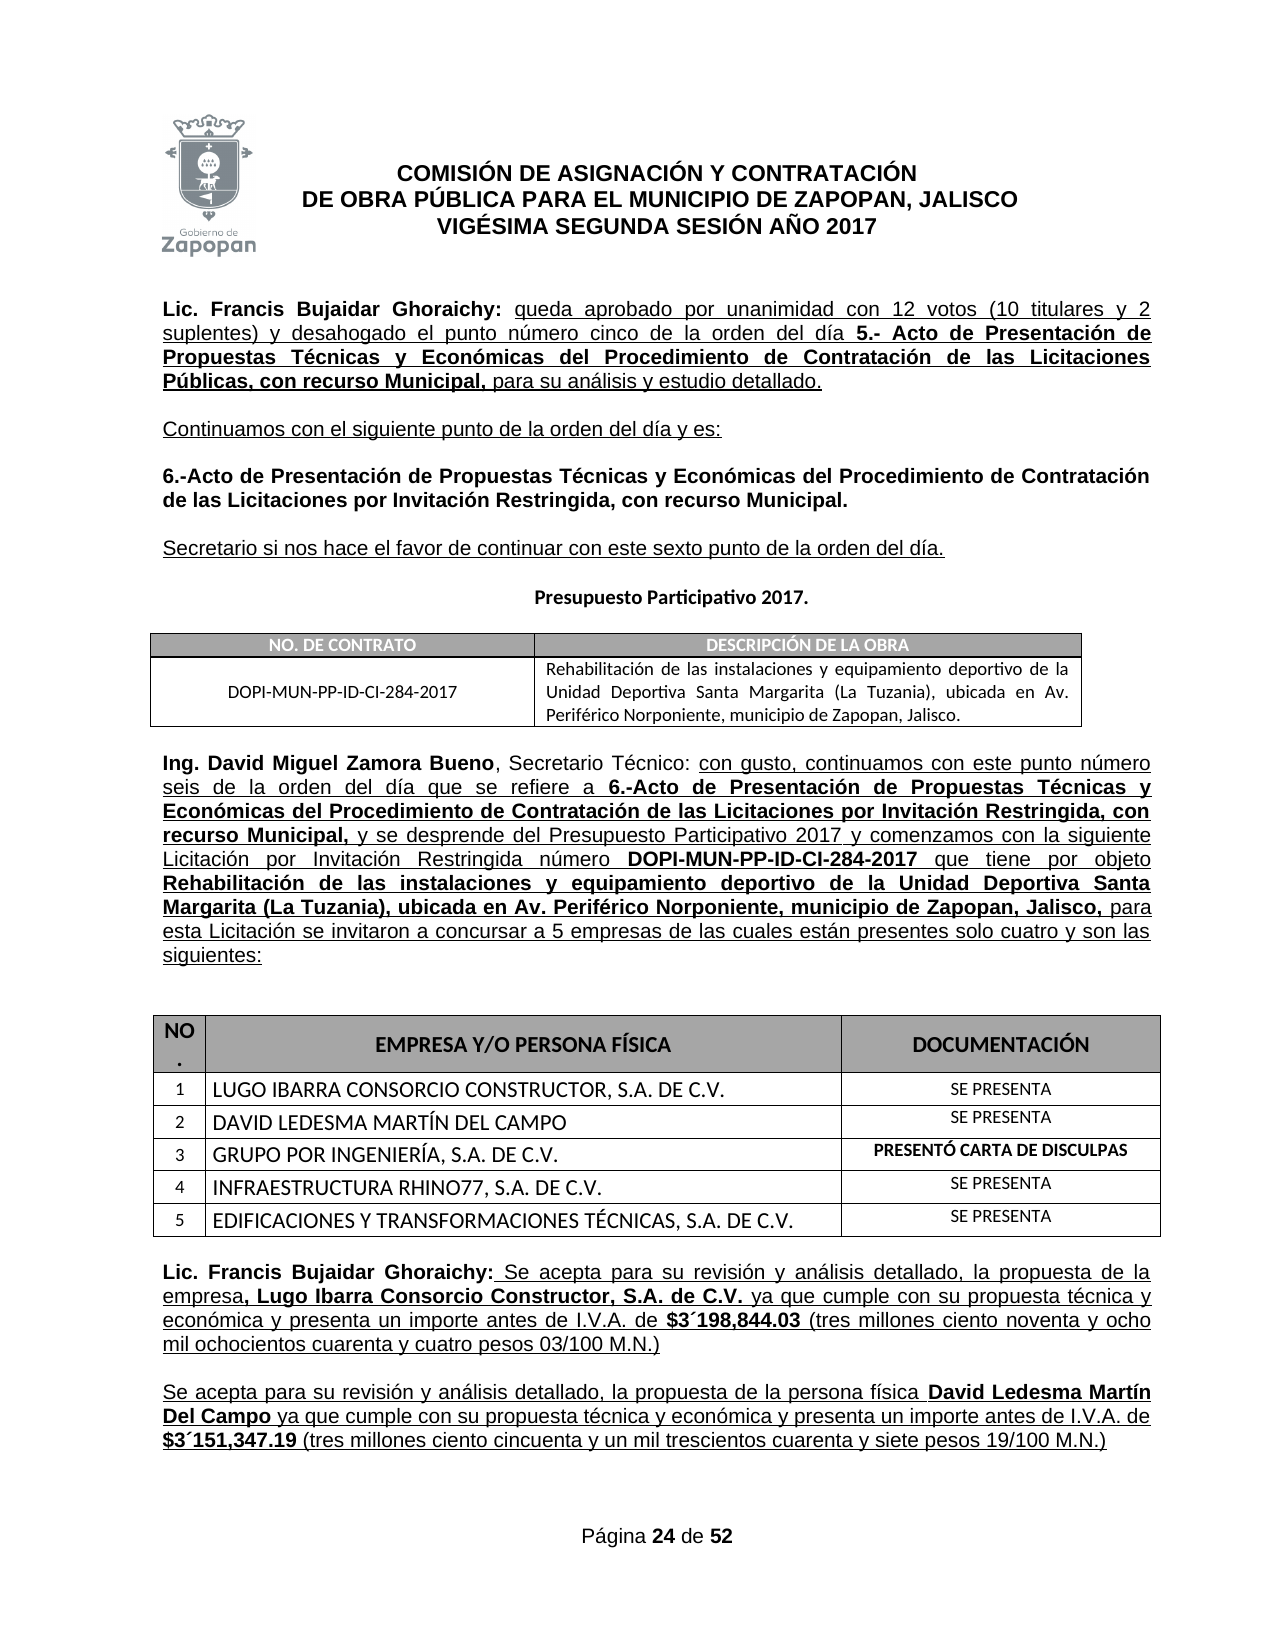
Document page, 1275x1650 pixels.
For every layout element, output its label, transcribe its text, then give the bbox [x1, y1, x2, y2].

table_cell LUGO IBARRA CONSORCIO CONSTRUCTOR, S.A. DE C.V. [206, 1073, 841, 1105]
table_cell PRESENTÓ CARTA DE DISCULPAS [842, 1139, 1160, 1170]
text Lic. Francis Bujaidar Ghoraichy: queda aprobado por unanimidad con 12 votos (10 titulares y 2 suplentes) y desahogado el punto número cinco de la orden del día 5.- Acto de Presentación de Propuestas Técnicas y Económicas del Procedimiento de Contratación de las Licitaciones Públicas, con recurso Municipal, para su análisis y estudio detallado. [162, 343, 1152, 392]
text Secretario si nos hace el favor de continuar con este sexto punto de la orden del día. [162, 536, 1152, 560]
table_cell SE PRESENTA [842, 1106, 1160, 1137]
text Lic. Francis Bujaidar Ghoraichy: Se acepta para su revisión y análisis detallado, la propuesta de la empresa, Lugo Ibarra Consorcio Constructor, S.A. de C.V. ya que cumple con su propuesta técnica y económica y presenta un importe antes de I.V.A. de $3´198,844.03 (tres millones ciento noventa y ocho mil ochocientos cuarenta y cuatro pesos 03/100 M.N.) [162, 1306, 1152, 1356]
table_header EMPRESA Y/O PERSONA FÍSICA [206, 1016, 841, 1072]
table_header NO. DE CONTRATO [151, 634, 534, 656]
table_cell EDIFICACIONES Y TRANSFORMACIONES TÉCNICAS, S.A. DE C.V. [206, 1204, 841, 1236]
text Continuamos con el siguiente punto de la orden del día y es: [162, 416, 1152, 440]
table_cell Rehabilitación de las instalaciones y equipamiento deportivo de la Unidad Deportiva Santa Margarita (La Tuzania), ubicada en Av. Periférico Norponiente, municipio de Zapopan, Jalisco. [535, 658, 1081, 726]
table_cell INFRAESTRUCTURA RHINO77, S.A. DE C.V. [206, 1171, 841, 1203]
table_cell 1 [154, 1073, 205, 1105]
table_cell SE PRESENTA [842, 1204, 1160, 1236]
table_cell DOPI-MUN-PP-ID-CI-284-2017 [151, 658, 534, 726]
table_cell SE PRESENTA [842, 1171, 1160, 1203]
text Ing. David Miguel Zamora Bueno, Secretario Técnico: con gusto, continuamos con este punto número seis de la orden del día que se refiere a 6.-Acto de Presentación de Propuestas Técnicas y Económicas del Procedimiento de Contratación de las Licitaciones por Invitación Restringida, con recurso Municipal, y se desprende del Presupuesto Participativo 2017 y comenzamos con la siguiente Licitación por Invitación Restringida número DOPI-MUN-PP-ID-CI-284-2017 que tiene por objeto Rehabilitación de las instalaciones y equipamiento deportivo de la Unidad Deportiva Santa Margarita (La Tuzania), ubicada en Av. Periférico Norponiente, municipio de Zapopan, Jalisco, para esta Licitación se invitaron a concursar a 5 empresas de las cuales están presentes solo cuatro y son las siguientes: [162, 917, 1152, 967]
table_cell 5 [154, 1204, 205, 1236]
table_cell SE PRESENTA [842, 1073, 1160, 1105]
table_cell 3 [154, 1139, 205, 1170]
text Lic. Francis Bujaidar Ghoraichy: Se acepta para su revisión y análisis detallado, la propuesta de la empresa, Lugo Ibarra Consorcio Constructor, S.A. de C.V. ya que cumple con su propuesta técnica y económica y presenta un importe antes de I.V.A. de $3´198,844.03 (tres millones ciento noventa y ocho mil ochocientos cuarenta y cuatro pesos 03/100 M.N.) [162, 1260, 1152, 1305]
text Se acepta para su revisión y análisis detallado, la propuesta de la persona física David Ledesma Martín Del Campo ya que cumple con su propuesta técnica y económica y presenta un importe antes de I.V.A. de $3´151,347.19 (tres millones ciento cincuenta y un mil trescientos cuarenta y siete pesos 19/100 M.N.) [162, 1380, 1152, 1452]
table_cell 2 [154, 1106, 205, 1137]
table_cell GRUPO POR INGENIERÍA, S.A. DE C.V. [206, 1139, 841, 1170]
text Lic. Francis Bujaidar Ghoraichy: queda aprobado por unanimidad con 12 votos (10 titulares y 2 suplentes) y desahogado el punto número cinco de la orden del día 5.- Acto de Presentación de Propuestas Técnicas y Económicas del Procedimiento de Contratación de las Licitaciones Públicas, con recurso Municipal, para su análisis y estudio detallado. [162, 297, 1152, 342]
text Ing. David Miguel Zamora Bueno, Secretario Técnico: con gusto, continuamos con este punto número seis de la orden del día que se refiere a 6.-Acto de Presentación de Propuestas Técnicas y Económicas del Procedimiento de Contratación de las Licitaciones por Invitación Restringida, con recurso Municipal, y se desprende del Presupuesto Participativo 2017 y comenzamos con la siguiente Licitación por Invitación Restringida número DOPI-MUN-PP-ID-CI-284-2017 que tiene por objeto Rehabilitación de las instalaciones y equipamiento deportivo de la Unidad Deportiva Santa Margarita (La Tuzania), ubicada en Av. Periférico Norponiente, municipio de Zapopan, Jalisco, para esta Licitación se invitaron a concursar a 5 empresas de las cuales están presentes solo cuatro y son las siguientes: [162, 797, 1152, 916]
text 6.-Acto de Presentación de Propuestas Técnicas y Económicas del Procedimiento de Contratación de las Licitaciones por Invitación Restringida, con recurso Municipal. [162, 464, 1152, 512]
text Presupuesto Participativo 2017. [192, 584, 1152, 609]
table_header DESCRIPCIÓN DE LA OBRA [535, 634, 1081, 656]
table_cell 4 [154, 1171, 205, 1203]
table_cell DAVID LEDESMA MARTÍN DEL CAMPO [206, 1106, 841, 1137]
table_header DOCUMENTACIÓN [842, 1016, 1160, 1072]
table_header NO. [154, 1016, 205, 1072]
picture [161, 114, 256, 257]
